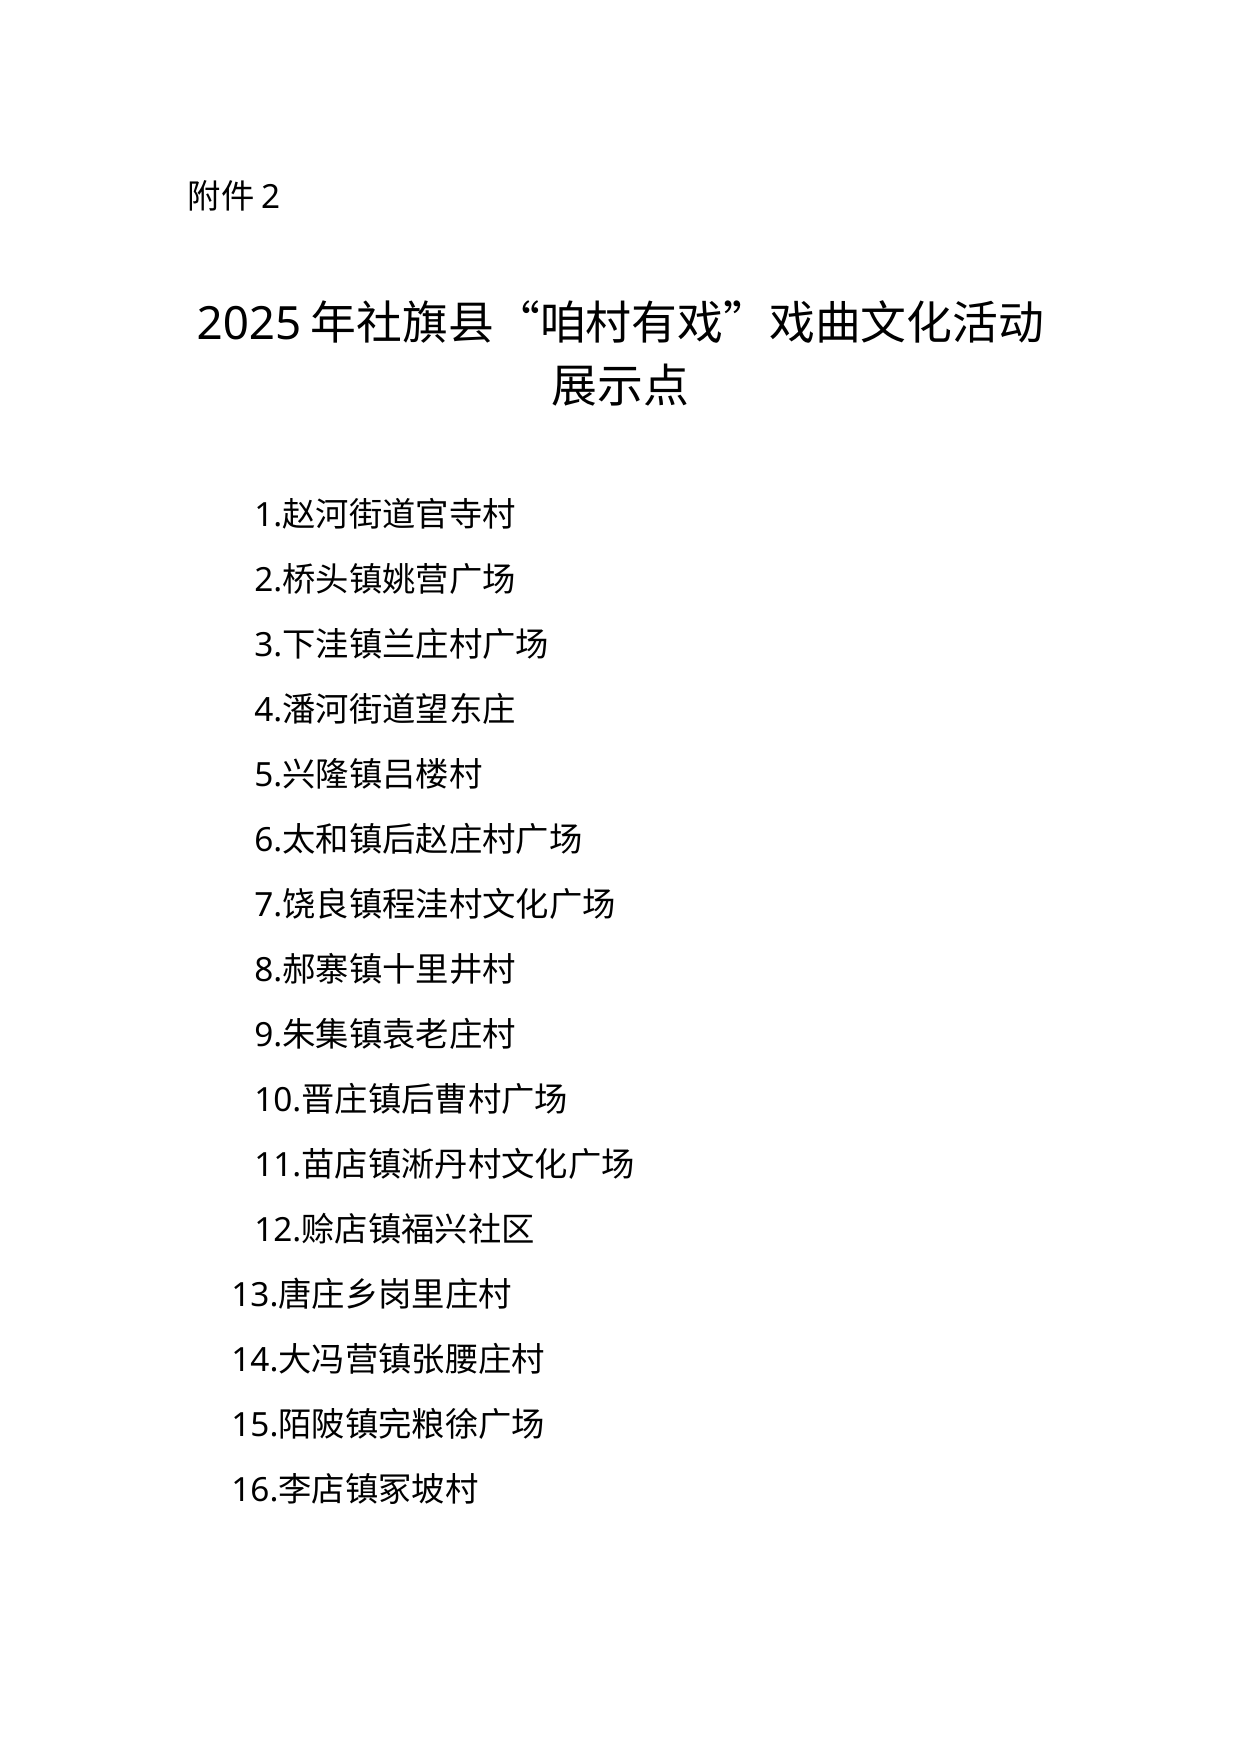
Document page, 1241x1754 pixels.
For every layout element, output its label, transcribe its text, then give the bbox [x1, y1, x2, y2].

text 14.大冯营镇张腰庄村 [187, 1324, 1053, 1389]
list 5.兴隆镇吕楼村 [187, 739, 1053, 804]
text 16.李店镇冢坡村 [187, 1454, 1053, 1519]
list 2.桥头镇姚营广场 [187, 544, 1053, 609]
list 1.赵河街道官寺村 [187, 479, 1053, 544]
text 15.陌陂镇完粮徐广场 [187, 1389, 1053, 1454]
list 附件2 [187, 162, 1053, 227]
list 6.太和镇后赵庄村广场 [187, 804, 1053, 869]
text 2025年社旗县“咱村有戏”戏曲文化活动 [187, 289, 1053, 352]
list 11.苗店镇淅丹村文化广场 [187, 1129, 1053, 1194]
text 13.唐庄乡岗里庄村 [187, 1259, 1053, 1324]
list 10.晋庄镇后曹村广场 [187, 1064, 1053, 1129]
list 9.朱集镇袁老庄村 [187, 999, 1053, 1064]
list 12.赊店镇福兴社区 [187, 1194, 1053, 1259]
list 3.下洼镇兰庄村广场 [187, 609, 1053, 674]
list 7.饶良镇程洼村文化广场 [187, 869, 1053, 934]
list 4.潘河街道望东庄 [187, 674, 1053, 739]
text 展示点 [187, 352, 1053, 414]
list 8.郝寨镇十里井村 [187, 934, 1053, 999]
